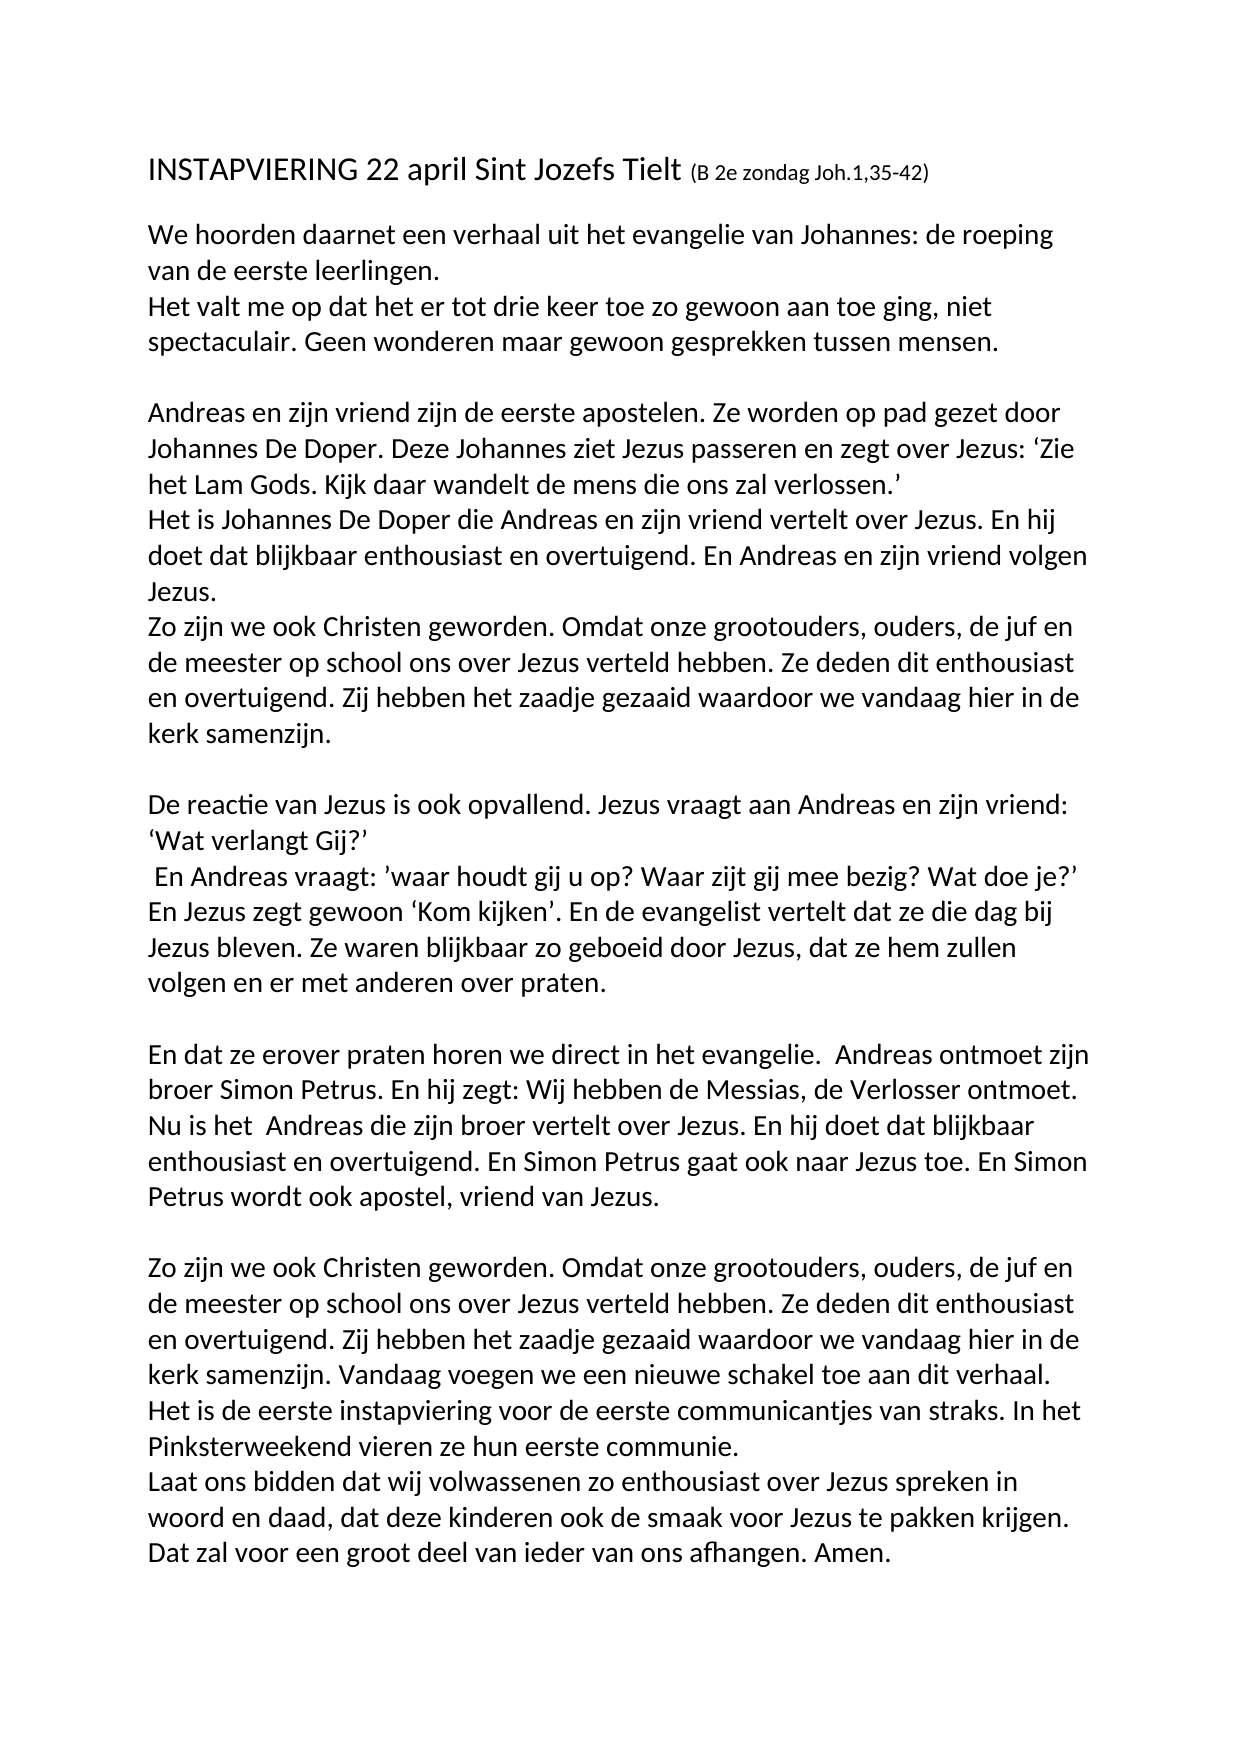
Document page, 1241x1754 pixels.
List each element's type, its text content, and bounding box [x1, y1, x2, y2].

text INSTAPVIERING 22 april Sint Jozefs Tielt (B 2e zondag Joh.1,35-42) [148, 148, 1093, 188]
text Nu is het Andreas die zijn broer vertelt over Jezus. En hij doet dat blijkbaar enthousiast en overtuigend. En Simon Petrus gaat ook naar Jezus toe. En Simon Petrus wordt ook apostel, vriend van Jezus. [148, 1107, 1093, 1214]
text De reactie van Jezus is ook opvallend. Jezus vraagt aan Andreas en zijn vriend: ‘Wat verlangt Gij?’ [148, 786, 1093, 858]
text Het valt me op dat het er tot drie keer toe zo gewoon aan toe ging, niet spectaculair. Geen wonderen maar gewoon gesprekken tussen mensen. [148, 288, 1093, 359]
text Het is Johannes De Doper die Andreas en zijn vriend vertelt over Jezus. En hij doet dat blijkbaar enthousiast en overtuigend. En Andreas en zijn vriend volgen Jezus. [148, 501, 1093, 608]
text Andreas en zijn vriend zijn de eerste apostelen. Ze worden op pad gezet door Johannes De Doper. Deze Johannes ziet Jezus passeren en zegt over Jezus: ‘Zie het Lam Gods. Kijk daar wandelt de mens die ons zal verlossen.’ [148, 394, 1093, 501]
text Laat ons bidden dat wij volwassenen zo enthousiast over Jezus spreken in woord en daad, dat deze kinderen ook de smaak voor Jezus te pakken krijgen. [148, 1463, 1093, 1534]
text En Jezus zegt gewoon ‘Kom kijken’. En de evangelist vertelt dat ze die dag bij Jezus bleven. Ze waren blijkbaar zo geboeid door Jezus, dat ze hem zullen volgen en er met anderen over praten. [148, 893, 1093, 1000]
text Dat zal voor een groot deel van ieder van ons afhangen. Amen. [148, 1534, 1093, 1570]
text En dat ze erover praten horen we direct in het evangelie. Andreas ontmoet zijn broer Simon Petrus. En hij zegt: Wij hebben de Messias, de Verlosser ontmoet. [148, 1036, 1093, 1107]
text Zo zijn we ook Christen geworden. Omdat onze grootouders, ouders, de juf en de meester op school ons over Jezus verteld hebben. Ze deden dit enthousiast en overtuigend. Zij hebben het zaadje gezaaid waardoor we vandaag hier in de kerk samenzijn. [148, 608, 1093, 751]
text Zo zijn we ook Christen geworden. Omdat onze grootouders, ouders, de juf en de meester op school ons over Jezus verteld hebben. Ze deden dit enthousiast en overtuigend. Zij hebben het zaadje gezaaid waardoor we vandaag hier in de kerk samenzijn. Vandaag voegen we een nieuwe schakel toe aan dit verhaal. Het is de eerste instapviering voor de eerste communicantjes van straks. In het Pinksterweekend vieren ze hun eerste communie. [148, 1249, 1093, 1463]
text En Andreas vraagt: ’waar houdt gij u op? Waar zijt gij mee bezig? Wat doe je?’ [148, 858, 1093, 893]
text We hoorden daarnet een verhaal uit het evangelie van Johannes: de roeping van de eerste leerlingen. [148, 216, 1093, 288]
